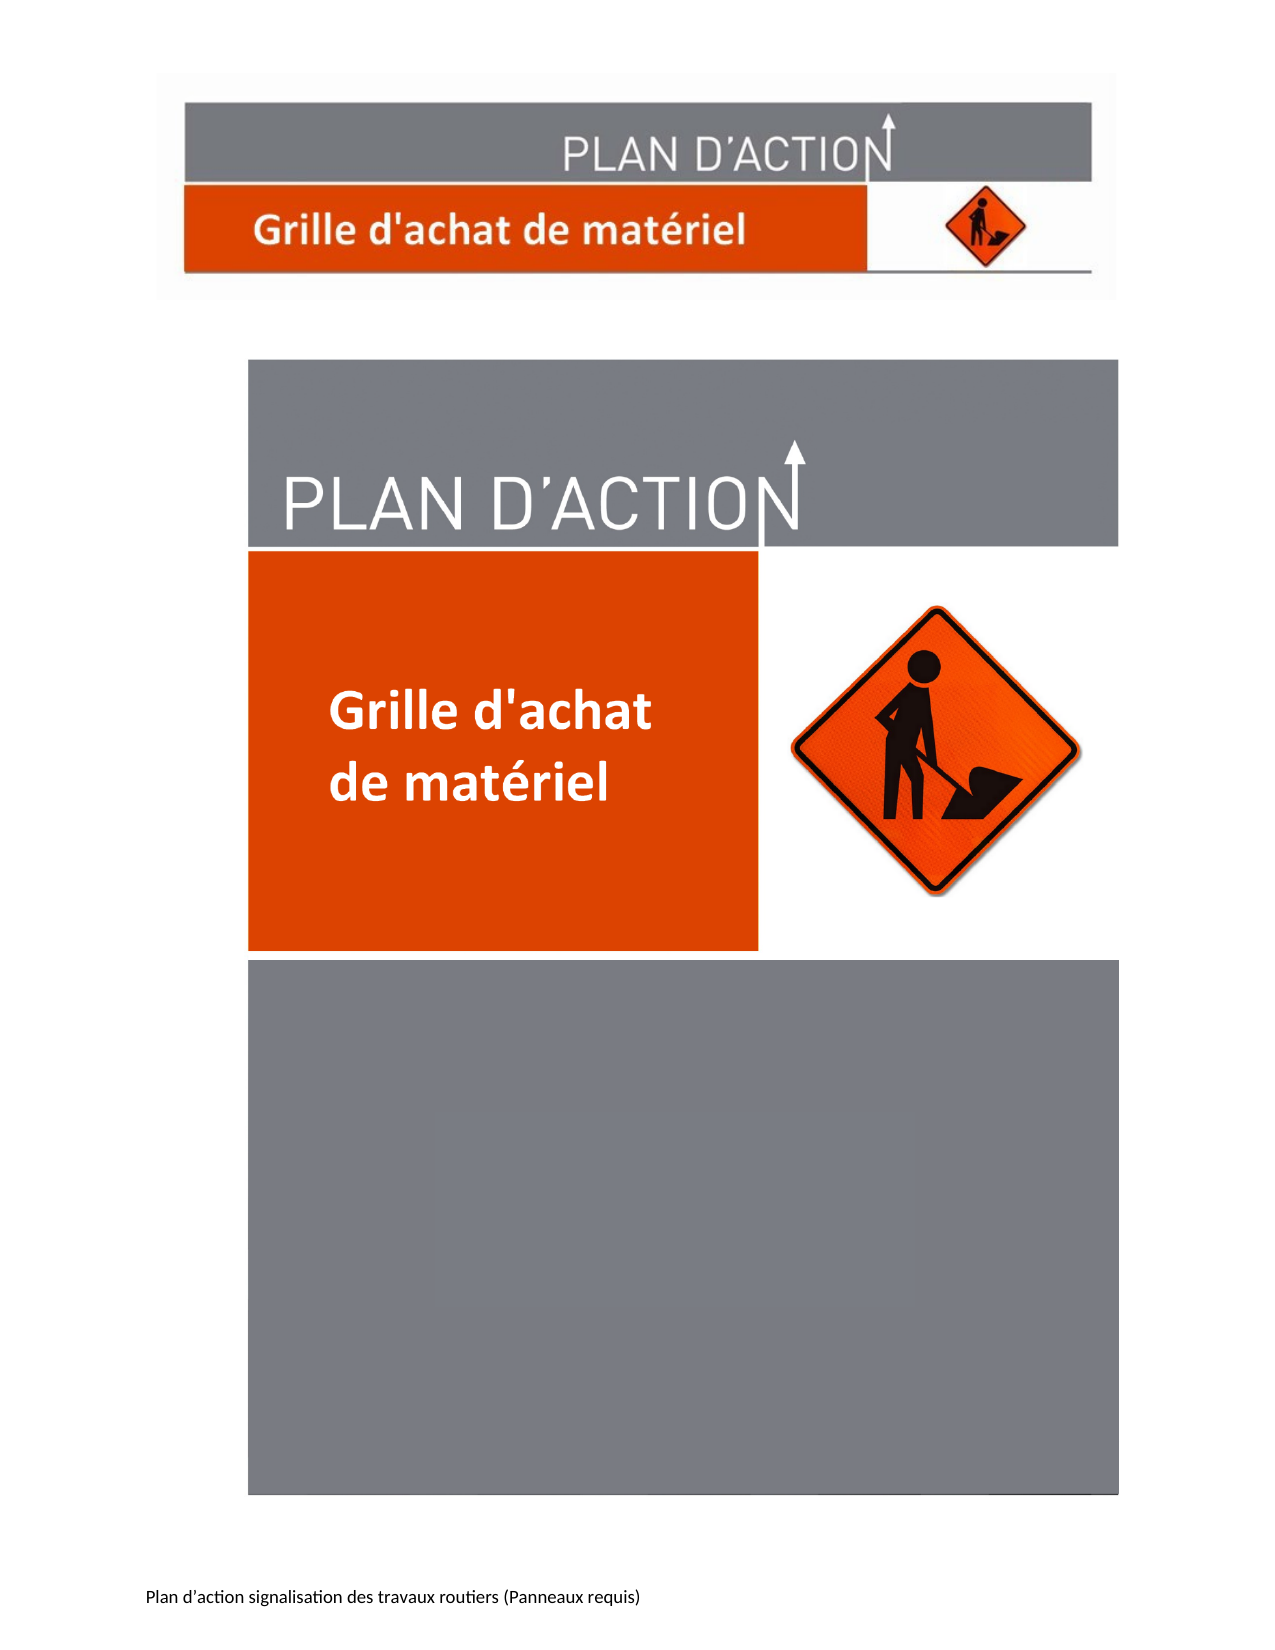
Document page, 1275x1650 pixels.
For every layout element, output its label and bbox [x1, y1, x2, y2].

picture [220, 331, 1142, 1521]
picture [156, 73, 1117, 300]
